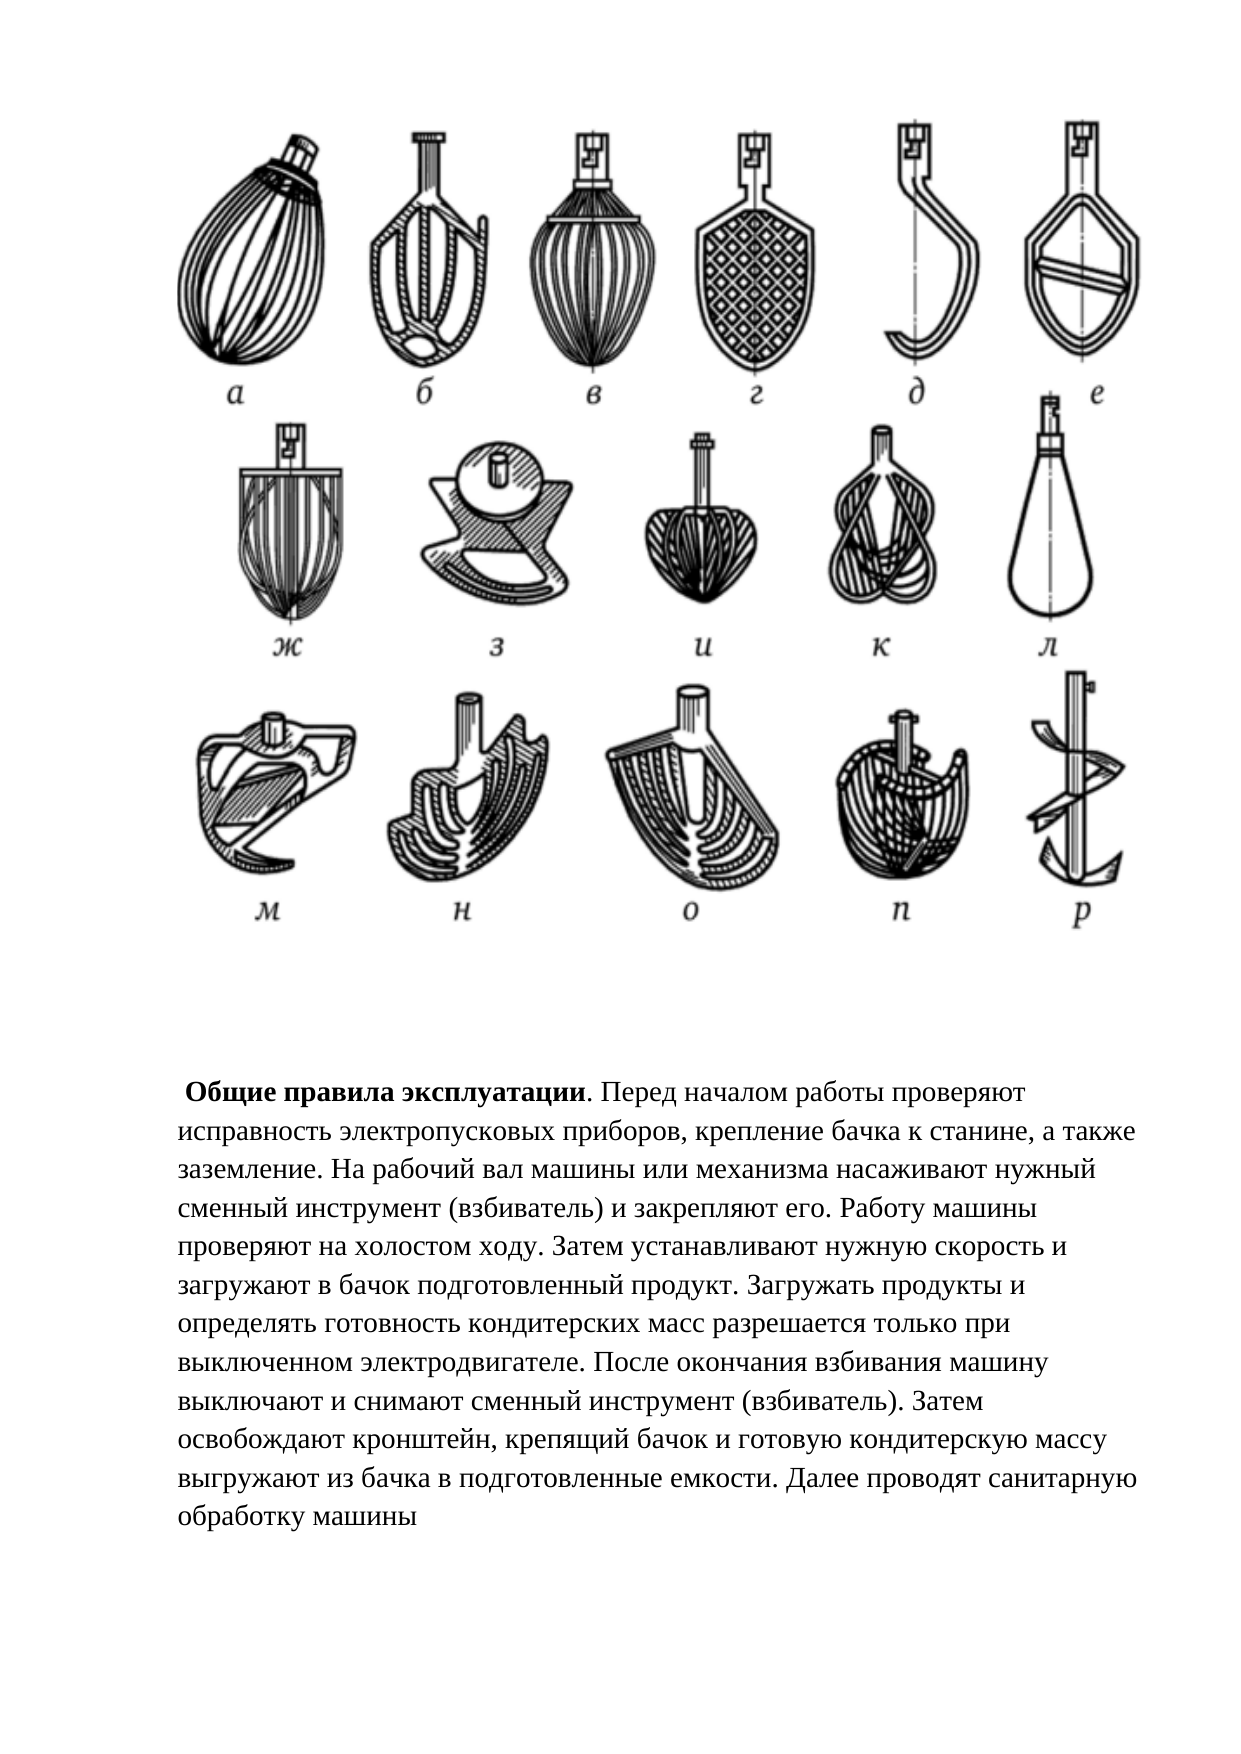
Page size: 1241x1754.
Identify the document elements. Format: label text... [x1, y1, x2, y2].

picture [177, 118, 1143, 931]
text Общие правила эксплуатации. Перед началом работы проверяют исправность электропусковых приборов, крепление бачка к станине, а также заземление. На рабочий вал машины или механизма насаживают нужный сменный инструмент (взбиватель) и закрепляют его. Работу машины проверяют на холостом ходу. Затем устанавливают нужную скорость и загружают в бачок подготовленный продукт. Загружать продукты и определять готовность кондитерских масс разрешается только при выключенном электродвигателе. После окончания взбивания машину выключают и снимают сменный инструмент (взбиватель). Затем освобождают кронштейн, крепящий бачок и готовую кондитерскую массу выгружают из бачка в подготовленные емкости. Далее проводят санитарную обработку машины [177, 1074, 1152, 1532]
